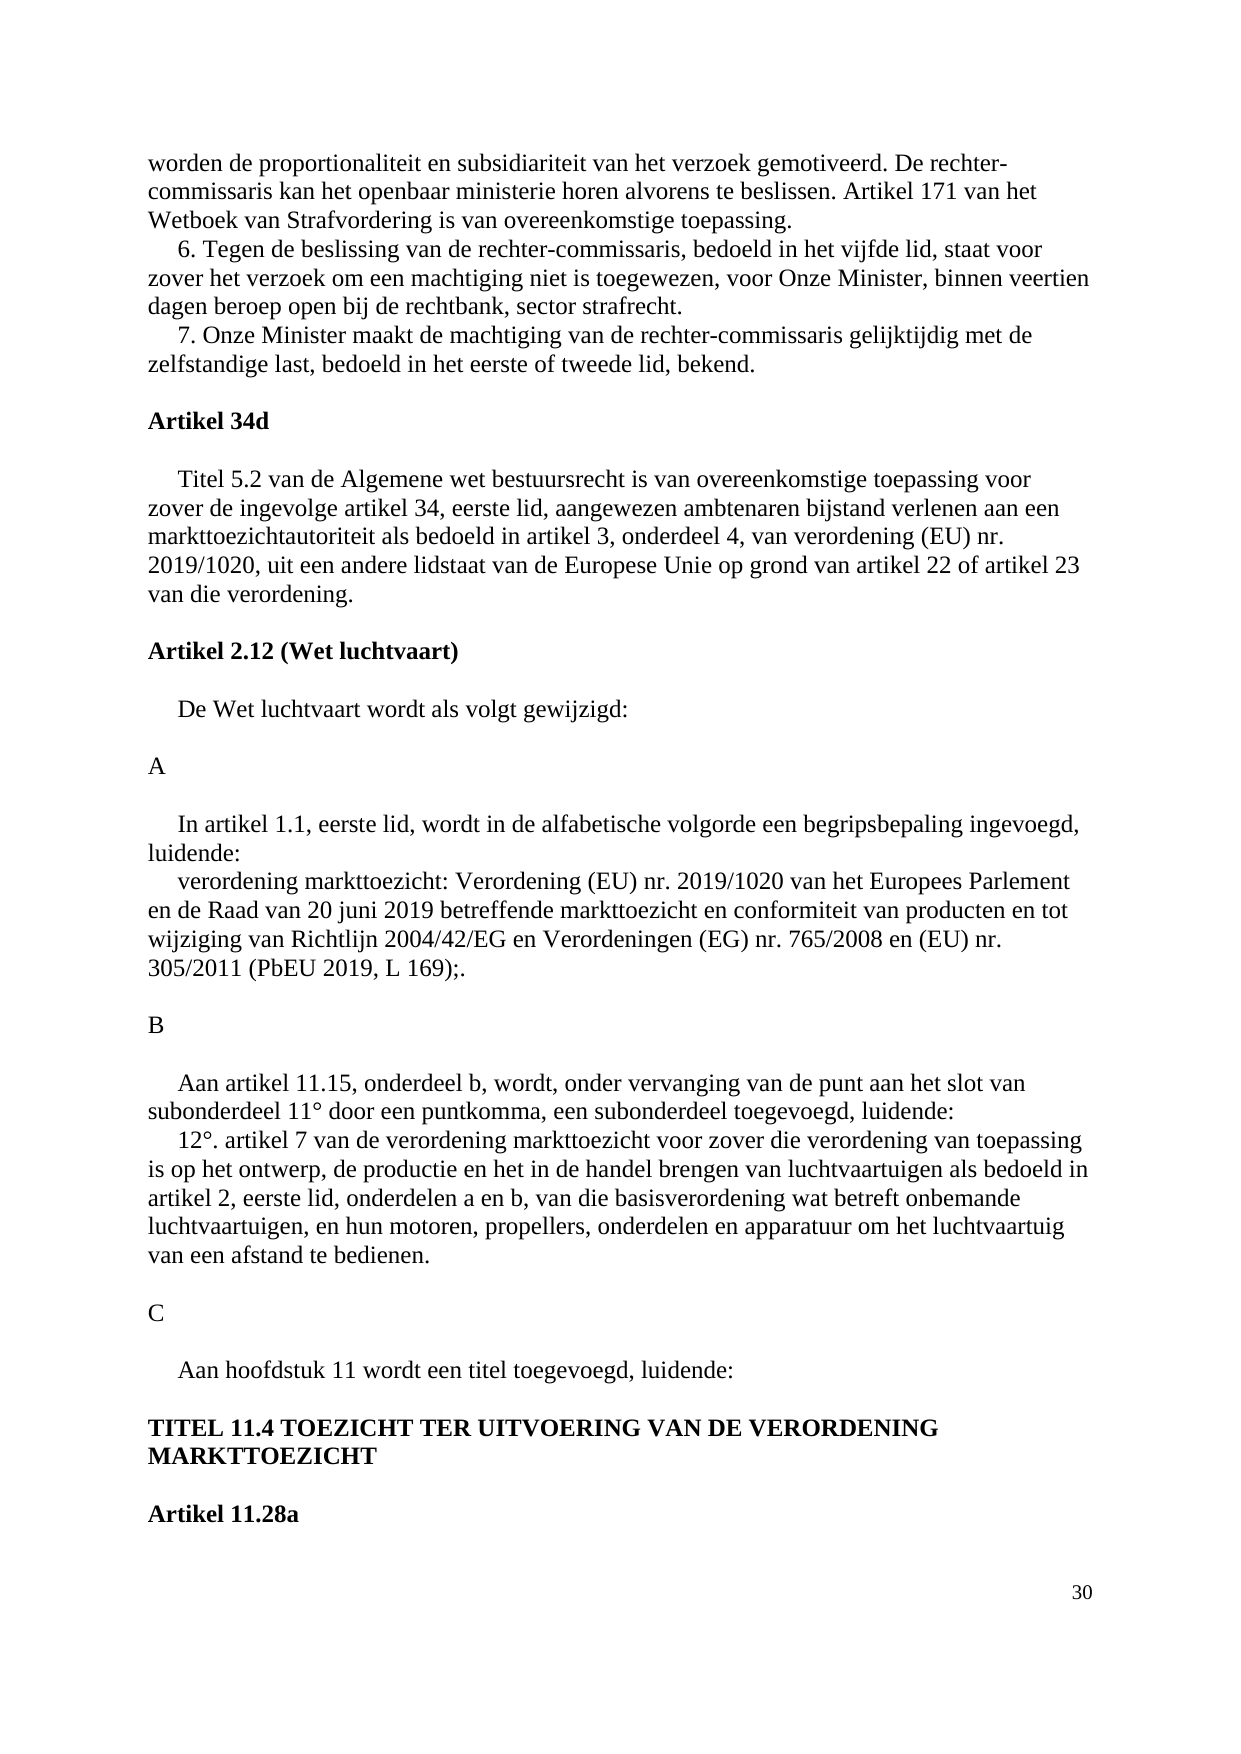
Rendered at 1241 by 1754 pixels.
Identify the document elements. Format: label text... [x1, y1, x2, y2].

text 6. Tegen de beslissing van de rechter-commissaris, bedoeld in het vijfde lid, staat voor zover het verzoek om een machtiging niet is toegewezen, voor Onze Minister, binnen veertien dagen beroep open bij de rechtbank, sector strafrecht. [148, 234, 1092, 320]
text A [148, 751, 1092, 780]
text TITEL 11.4 TOEZICHT TER UITVOERING VAN DE VERORDENING MARKTTOEZICHT [148, 1413, 1092, 1470]
text Aan artikel 11.15, onderdeel b, wordt, onder vervanging van de punt aan het slot van subonderdeel 11° door een puntkomma, een subonderdeel toegevoegd, luidende: [148, 1068, 1092, 1125]
text Artikel 11.28a [148, 1499, 1092, 1528]
text B [148, 1010, 1092, 1039]
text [148, 148, 1092, 234]
text verordening markttoezicht: Verordening (EU) nr. 2019/1020 van het Europees Parlement en de Raad van 20 juni 2019 betreffende markttoezicht en conformiteit van producten en tot wijziging van Richtlijn 2004/42/EG en Verordeningen (EG) nr. 765/2008 en (EU) nr. 305/2011 (PbEU 2019, L 169);. [148, 866, 1092, 981]
text 7. Onze Minister maakt de machtiging van de rechter-commissaris gelijktijdig met de zelfstandige last, bedoeld in het eerste of tweede lid, bekend. [148, 320, 1092, 378]
text 12°. artikel 7 van de verordening markttoezicht voor zover die verordening van toepassing is op het ontwerp, de productie en het in de handel brengen van luchtvaartuigen als bedoeld in artikel 2, eerste lid, onderdelen a en b, van die basisverordening wat betreft onbemande luchtvaartuigen, en hun motoren, propellers, onderdelen en apparatuur om het luchtvaartuig van een afstand te bedienen. [148, 1125, 1092, 1269]
text Artikel 2.12 (Wet luchtvaart) [148, 636, 1092, 665]
text C [148, 1298, 1092, 1326]
text Aan hoofdstuk 11 wordt een titel toegevoegd, luidende: [148, 1355, 1092, 1384]
text De Wet luchtvaart wordt als volgt gewijzigd: [148, 694, 1092, 723]
text In artikel 1.1, eerste lid, wordt in de alfabetische volgorde een begripsbepaling ingevoegd, luidende: [148, 809, 1092, 866]
text Titel 5.2 van de Algemene wet bestuursrecht is van overeenkomstige toepassing voor zover de ingevolge artikel 34, eerste lid, aangewezen ambtenaren bijstand verlenen aan een markttoezichtautoriteit als bedoeld in artikel 3, onderdeel 4, van verordening (EU) nr. 2019/1020, uit een andere lidstaat van de Europese Unie op grond van artikel 22 of artikel 23 van die verordening. [148, 464, 1092, 608]
text Artikel 34d [148, 406, 1092, 435]
